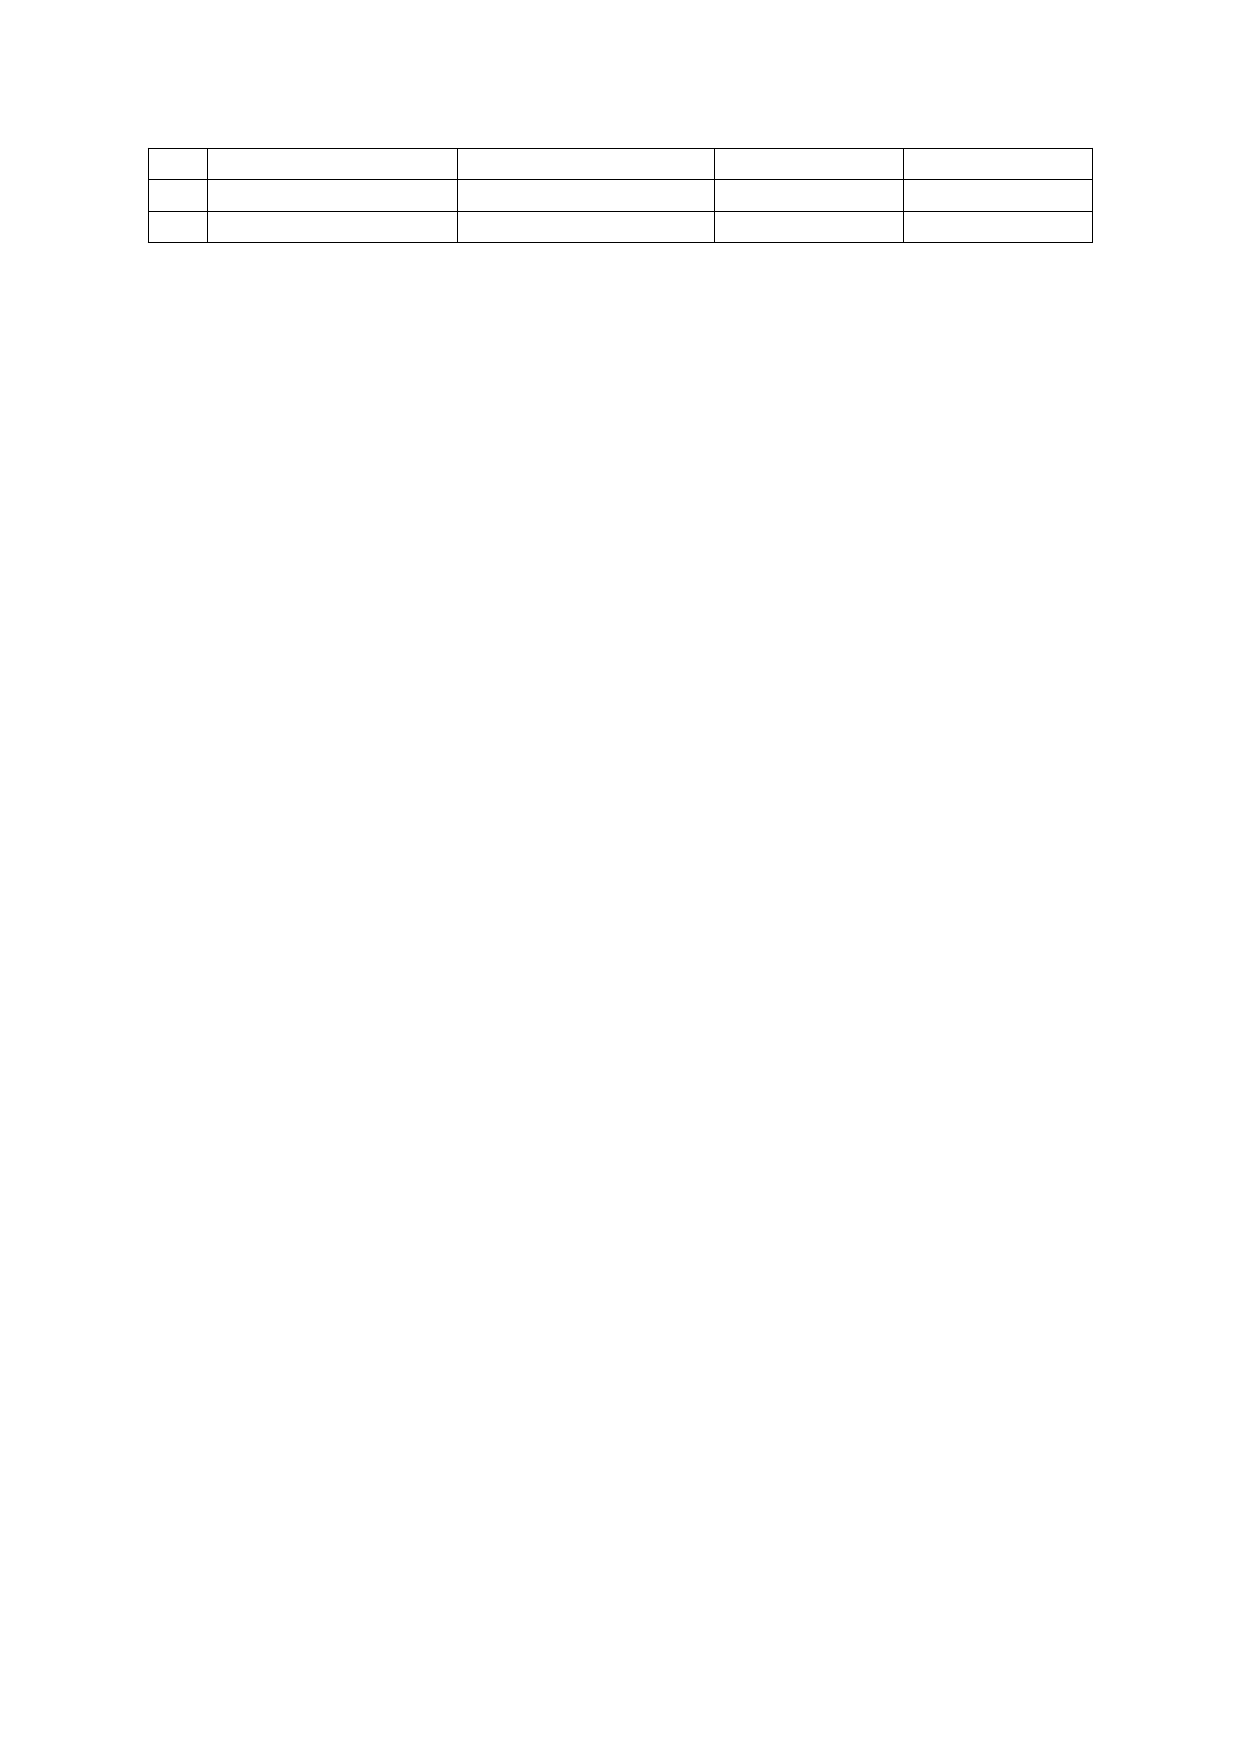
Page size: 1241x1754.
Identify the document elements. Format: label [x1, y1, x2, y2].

table_cell [904, 212, 1092, 242]
table_cell [904, 149, 1092, 179]
table_cell [715, 149, 903, 179]
table_cell [715, 212, 903, 242]
table_cell [458, 180, 714, 211]
table_cell [149, 212, 207, 242]
table_cell [458, 149, 714, 179]
table_cell [208, 149, 457, 179]
table_cell [208, 212, 457, 242]
table_cell [208, 180, 457, 211]
table_cell [458, 212, 714, 242]
table_cell [149, 149, 207, 179]
table_cell [715, 180, 903, 211]
table_cell [904, 180, 1092, 211]
table_cell [149, 180, 207, 211]
